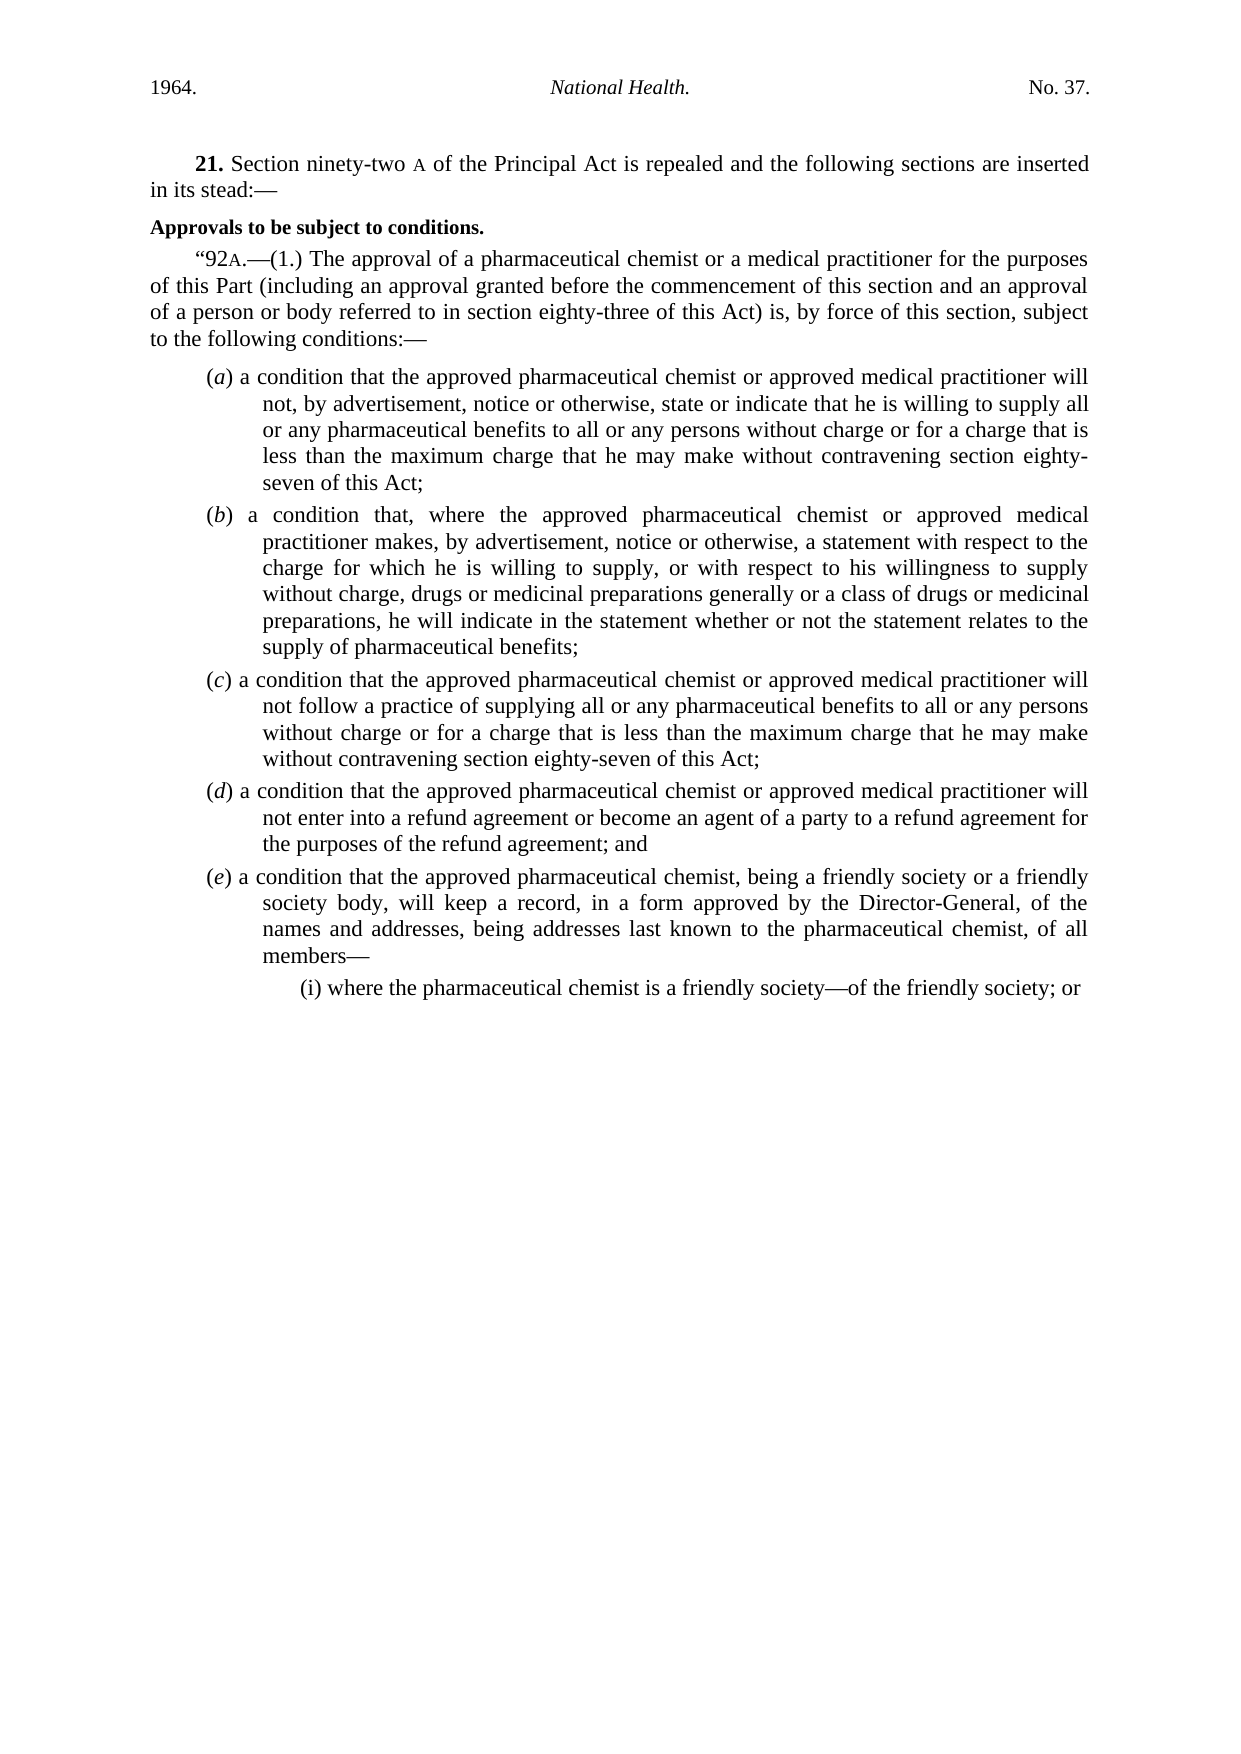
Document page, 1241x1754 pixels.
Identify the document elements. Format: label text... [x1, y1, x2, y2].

text (c) a condition that the approved pharmaceutical chemist or approved medical practitioner will not follow a practice of supplying all or any pharmaceutical benefits to all or any persons without charge or for a charge that is less than the maximum charge that he may make without contravening section eighty-seven of this Act; [206, 666, 1090, 771]
text “92a.—(1.) The approval of a pharmaceutical chemist or a medical practitioner for the purposes of this Part (including an approval granted before the commencement of this section and an approval of a person or body referred to in section eighty-three of this Act) is, by force of this section, subject to the following conditions:— [150, 246, 1090, 351]
text (a) a condition that the approved pharmaceutical chemist or approved medical practitioner will not, by advertisement, notice or otherwise, state or indicate that he is willing to supply all or any pharmaceutical benefits to all or any persons without charge or for a charge that is less than the maximum charge that he may make without contravening section eighty-seven of this Act; [206, 363, 1090, 495]
text 21. Section ninety-two a of the Principal Act is repealed and the following sections are inserted in its stead:— [150, 150, 1090, 203]
text Approvals to be subject to conditions. [150, 215, 1090, 239]
text (b) a condition that, where the approved pharmaceutical chemist or approved medical practitioner makes, by advertisement, notice or otherwise, a statement with respect to the charge for which he is willing to supply, or with respect to his willingness to supply without charge, drugs or medicinal preparations generally or a class of drugs or medicinal preparations, he will indicate in the statement whether or not the statement relates to the supply of pharmaceutical benefits; [206, 501, 1090, 659]
text (i) where the pharmaceutical chemist is a friendly society—of the friendly society; or [300, 974, 1090, 1001]
text (e) a condition that the approved pharmaceutical chemist, being a friendly society or a friendly society body, will keep a record, in a form approved by the Director-General, of the names and addresses, being addresses last known to the pharmaceutical chemist, of all members— [206, 863, 1090, 968]
text (d) a condition that the approved pharmaceutical chemist or approved medical practitioner will not enter into a refund agreement or become an agent of a party to a refund agreement for the purposes of the refund agreement; and [206, 777, 1090, 857]
